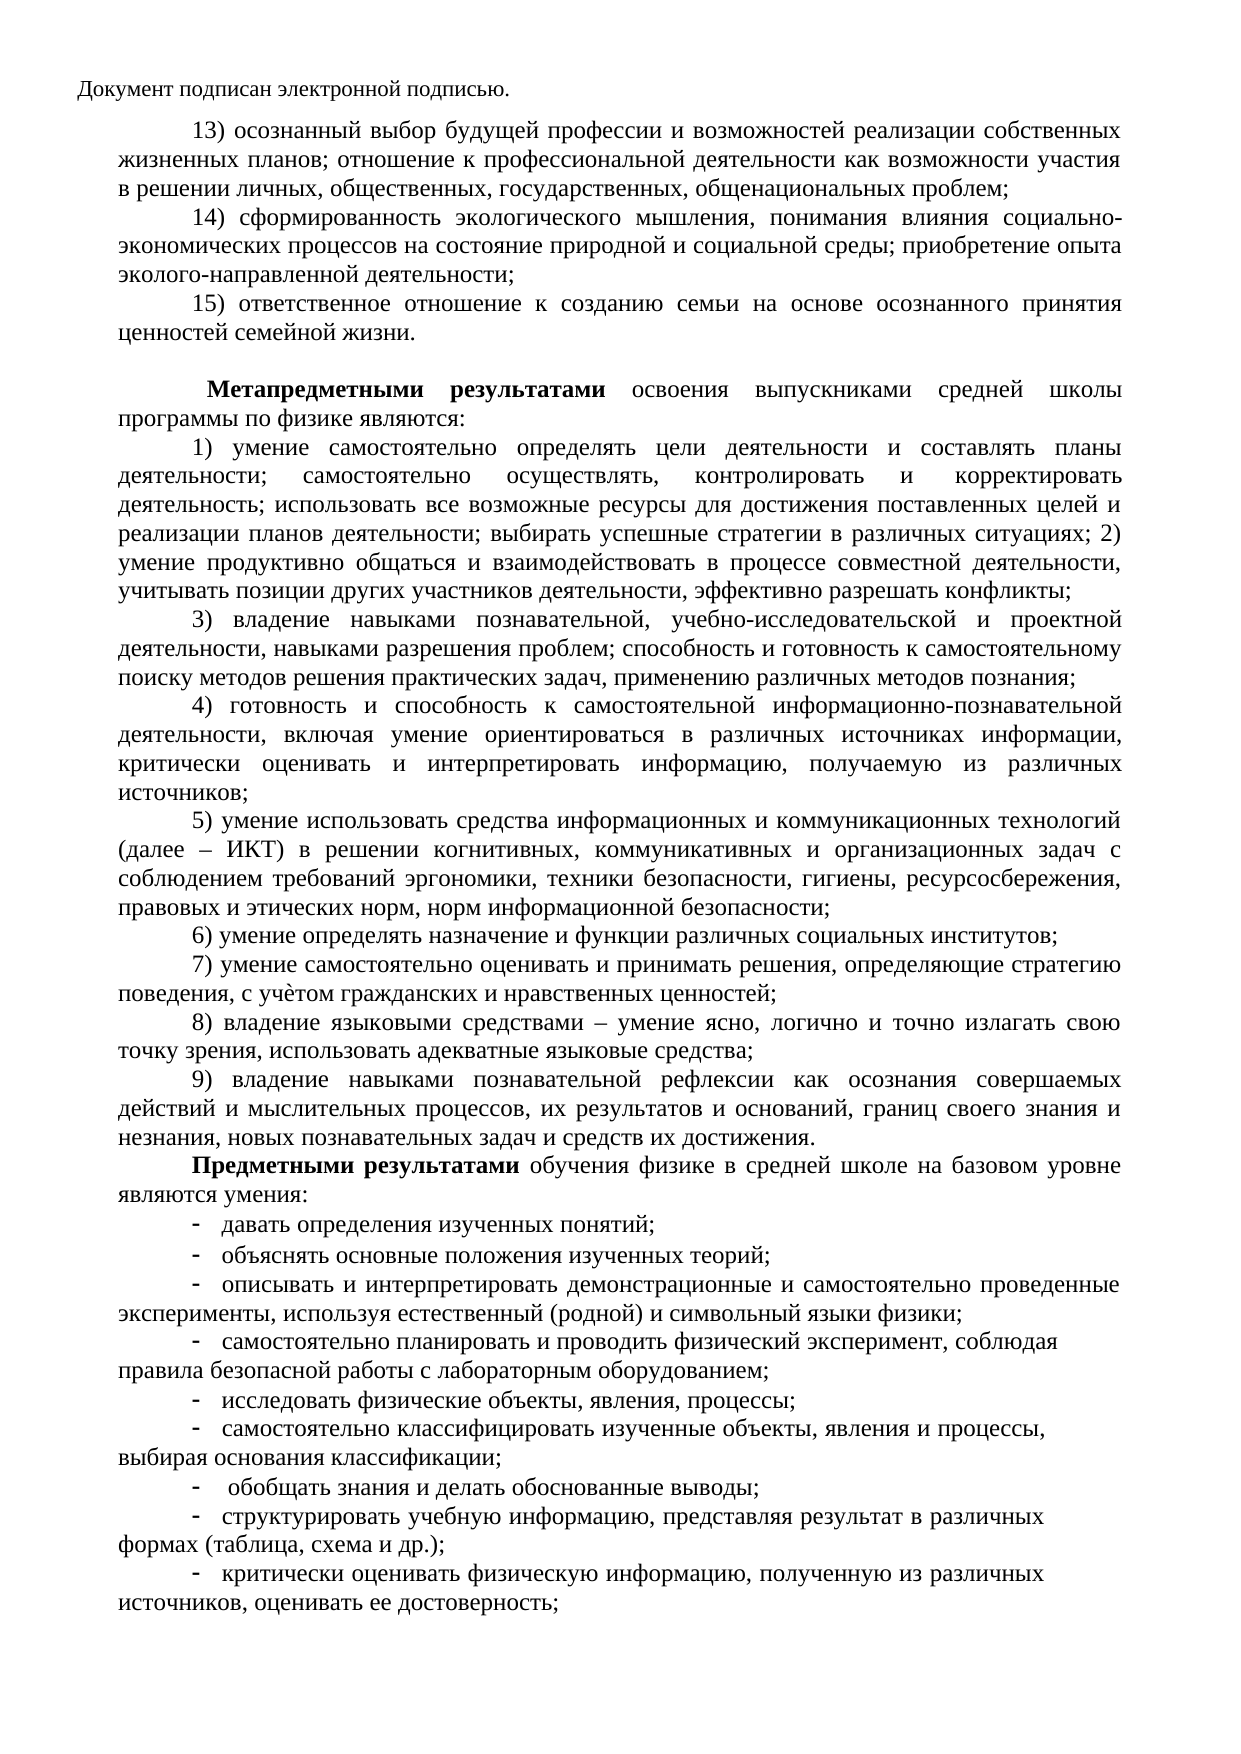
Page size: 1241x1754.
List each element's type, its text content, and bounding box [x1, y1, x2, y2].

list критически оценивать физическую информацию, полученную из различных источников, оценивать ее достоверность; [118, 1558, 1121, 1616]
list умение определять назначение и функции различных социальных институтов; [192, 921, 1148, 949]
text Метапредметными результатами освоения выпускниками средней школы программы по физике являются: [118, 374, 1122, 432]
list владение языковыми средствами – умение ясно, логично и точно излагать свою точку зрения, использовать адекватные языковые средства; [118, 1007, 1122, 1064]
list описывать и интерпретировать демонстрационные и самостоятельно проведенные эксперименты, используя естественный (родной) и символьный языки физики; [118, 1269, 1122, 1327]
list давать определения изученных понятий; [192, 1208, 1148, 1239]
list ответственное отношение к созданию семьи на основе осознанного принятия ценностей семейной жизни. [118, 288, 1122, 345]
list структурировать учебную информацию, представляя результат в различных формах (таблица, схема и др.); [118, 1502, 1121, 1558]
list обобщать знания и делать обоснованные выводы; [192, 1471, 1148, 1502]
list владение навыками познавательной, учебно-исследовательской и проектной деятельности, навыками разрешения проблем; способность и готовность к самостоятельному поиску методов решения практических задач, применению различных методов познания; [118, 604, 1122, 690]
list умение использовать средства информационных и коммуникационных технологий (далее – ИКТ) в решении когнитивных, коммуникативных и организационных задач с соблюдением требований эргономики, техники безопасности, гигиены, ресурсосбережения, правовых и этических норм, норм информационной безопасности; [118, 805, 1122, 920]
list готовность и способность к самостоятельной информационно-познавательной деятельности, включая умение ориентироваться в различных источниках информации, критически оценивать и интерпретировать информацию, получаемую из различных источников; [118, 690, 1122, 805]
list самостоятельно планировать и проводить физический эксперимент, соблюдая правила безопасной работы с лабораторным оборудованием; [118, 1327, 1122, 1383]
list осознанный выбор будущей профессии и возможностей реализации собственных жизненных планов; отношение к профессиональной деятельности как возможности участия в решении личных, общественных, государственных, общенациональных проблем; [118, 115, 1122, 201]
list умение самостоятельно оценивать и принимать решения, определяющие стратегию поведения, с учѐтом гражданских и нравственных ценностей; [118, 949, 1122, 1007]
list владение навыками познавательной рефлексии как осознания совершаемых действий и мыслительных процессов, их результатов и оснований, границ своего знания и незнания, новых познавательных задач и средств их достижения. [118, 1064, 1122, 1151]
text 1) умение самостоятельно определять цели деятельности и составлять планы деятельности; самостоятельно осуществлять, контролировать и корректировать деятельность; использовать все возможные ресурсы для достижения поставленных целей и реализации планов деятельности; выбирать успешные стратегии в различных ситуациях; 2) умение продуктивно общаться и взаимодействовать в процессе совместной деятельности, учитывать позиции других участников деятельности, эффективно разрешать конфликты; [118, 432, 1122, 604]
list самостоятельно классифицировать изученные объекты, явления и процессы, выбирая основания классификации; [118, 1414, 1123, 1471]
list исследовать физические объекты, явления, процессы; [192, 1384, 1148, 1414]
list объяснять основные положения изученных теорий; [192, 1239, 1148, 1269]
text Предметными результатами обучения физике в средней школе на базовом уровне являются умения: [118, 1151, 1122, 1208]
list сформированность экологического мышления, понимания влияния социально- экономических процессов на состояние природной и социальной среды; приобретение опыта эколого-направленной деятельности; [118, 202, 1123, 288]
